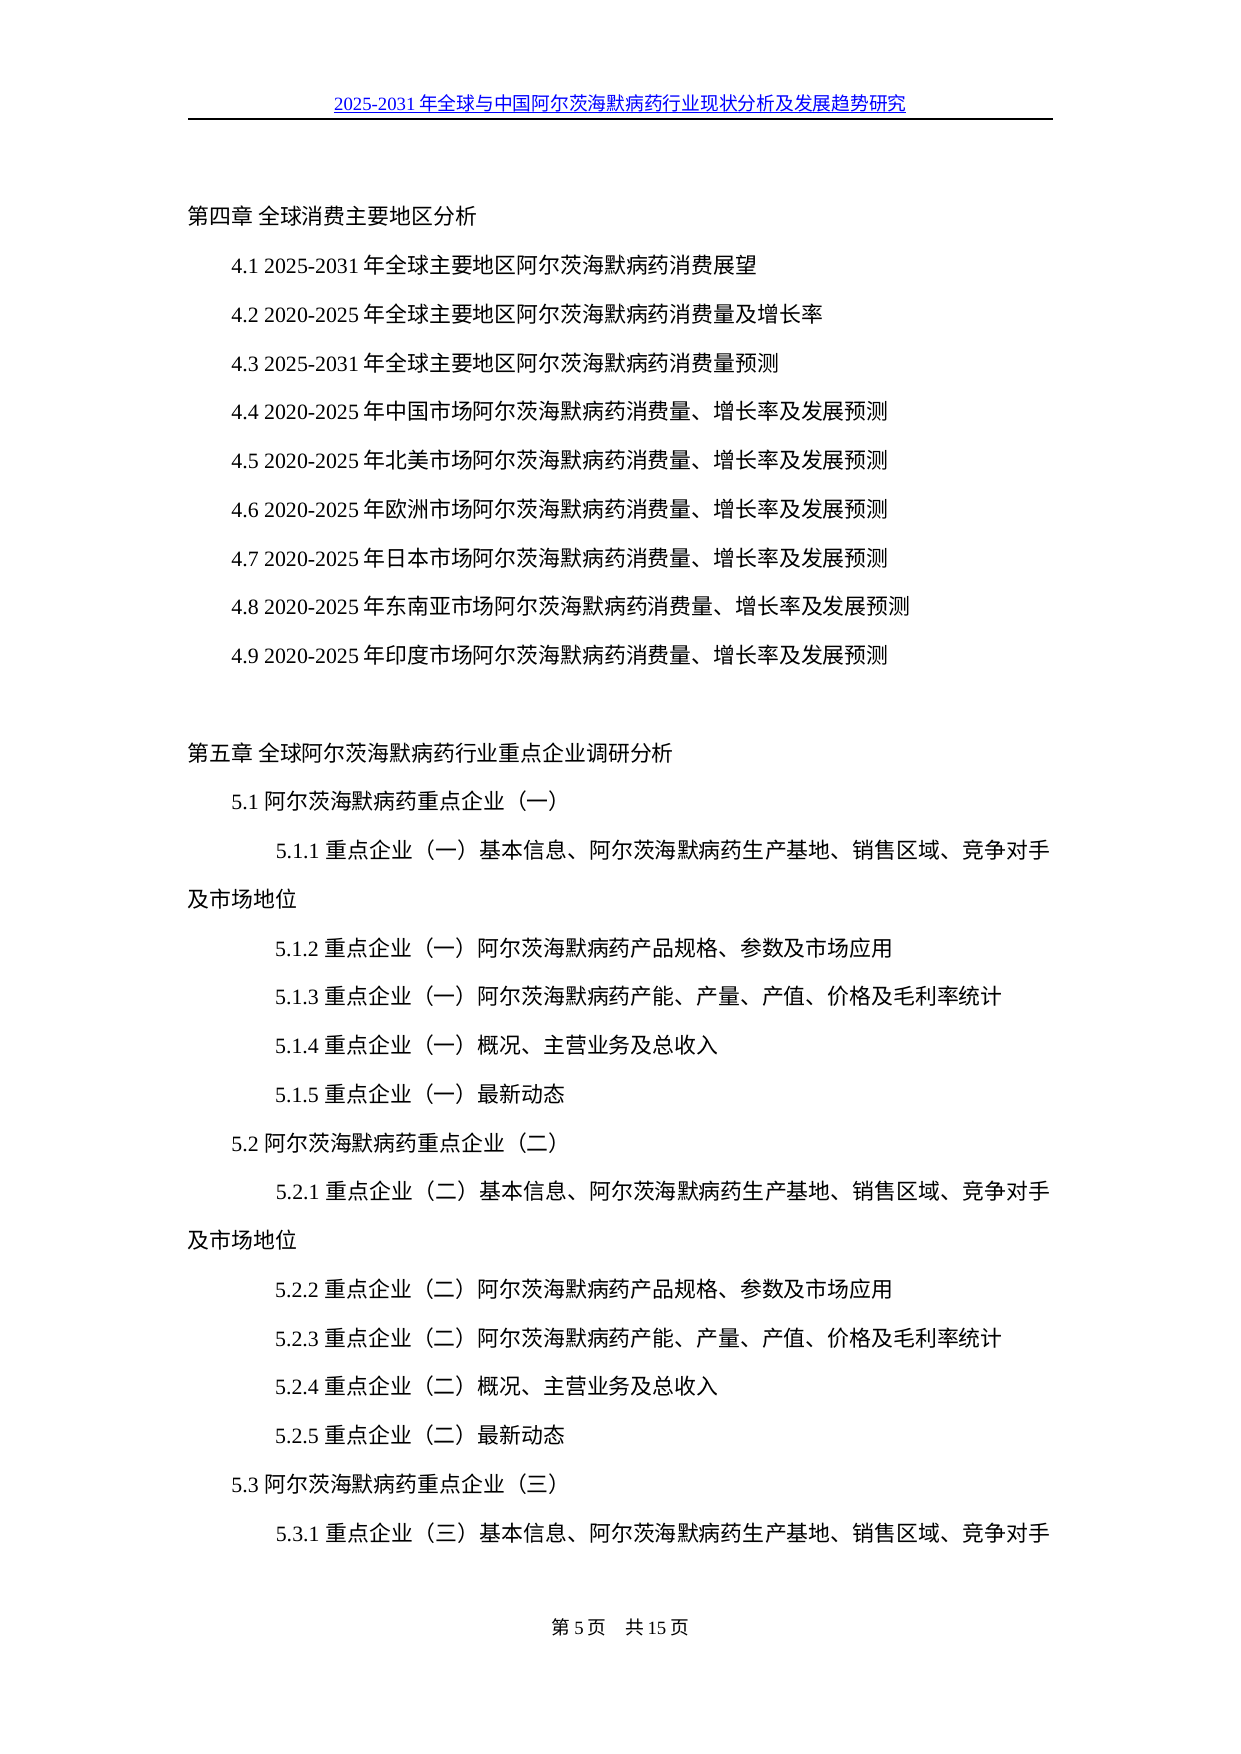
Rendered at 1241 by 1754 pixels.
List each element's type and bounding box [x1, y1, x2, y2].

text [187, 150, 1053, 1548]
